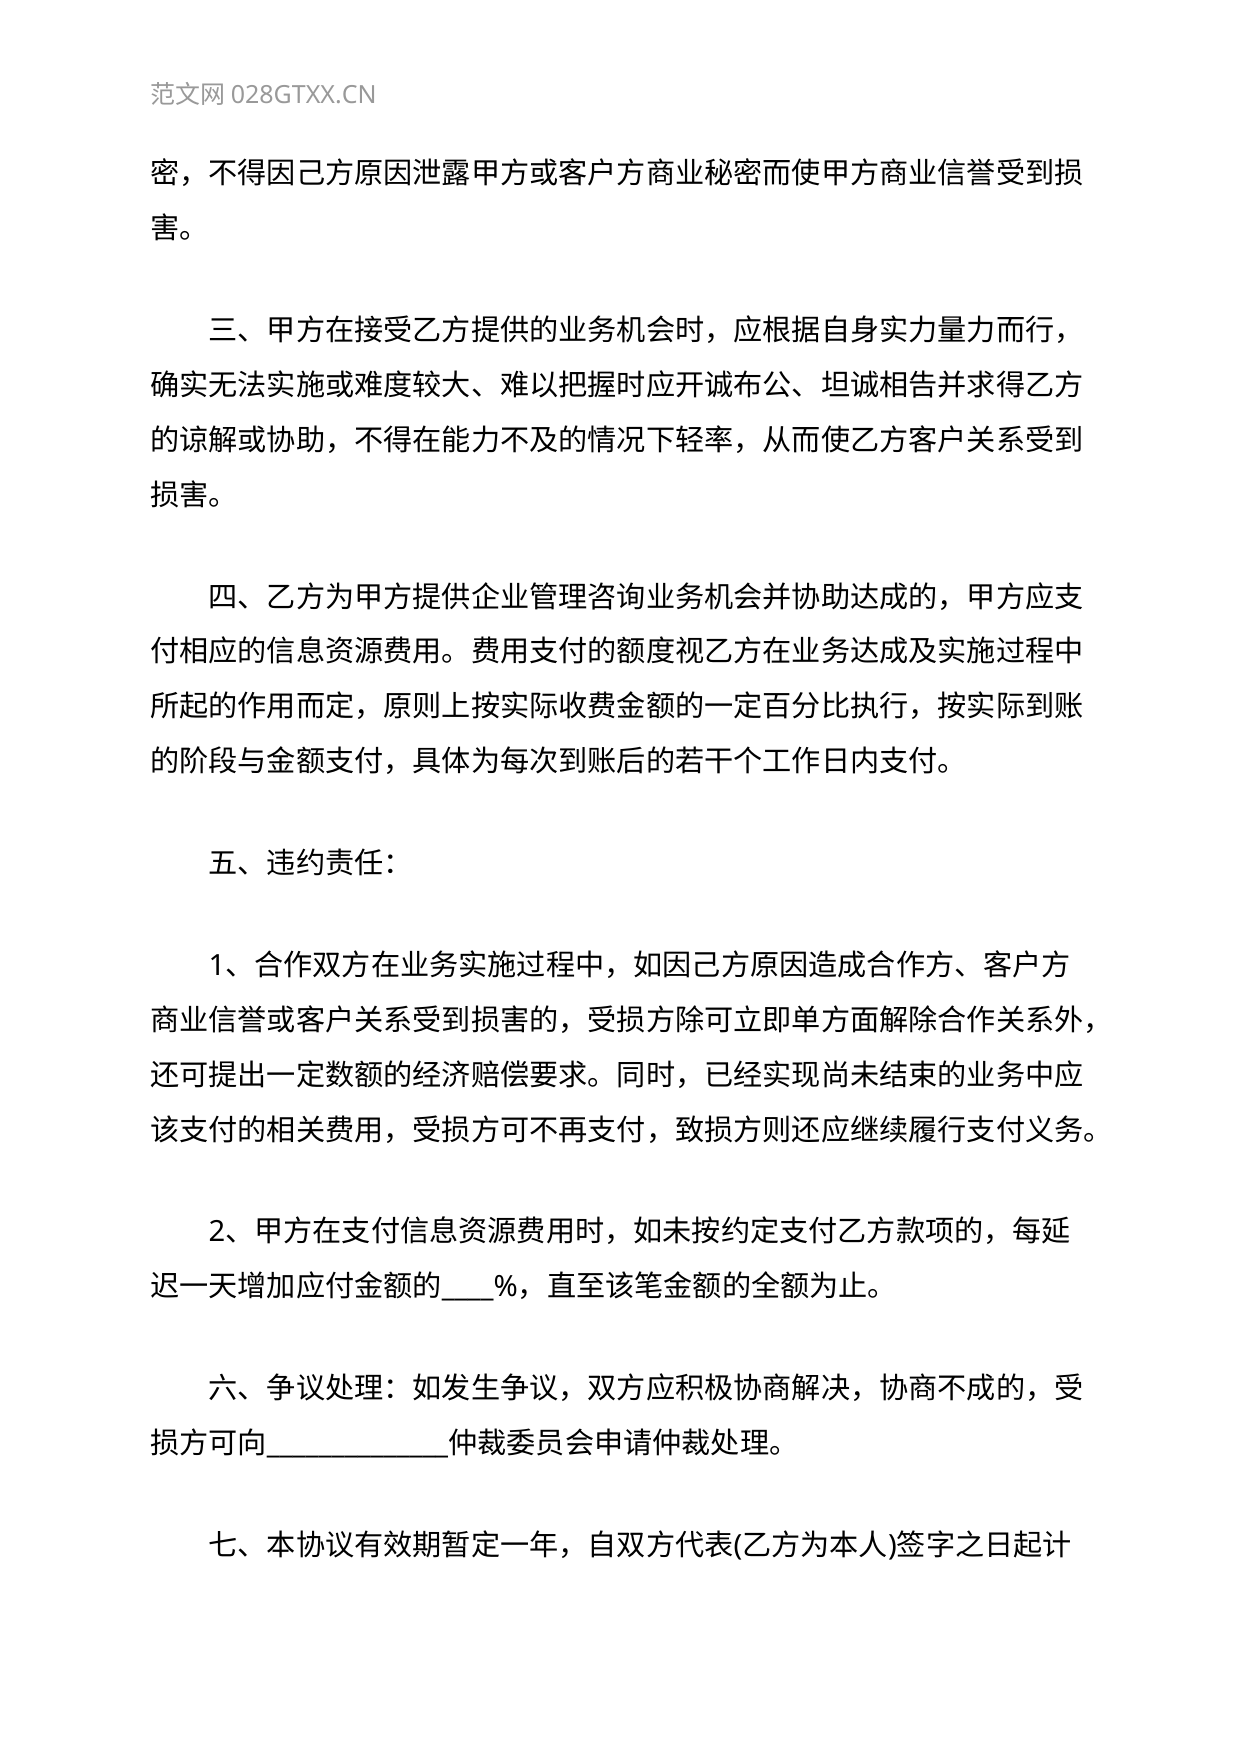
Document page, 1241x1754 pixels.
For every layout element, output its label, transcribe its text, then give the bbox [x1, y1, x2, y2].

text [150, 1522, 1090, 1564]
text 1、合作双方在业务实施过程中，如因己方原因造成合作方、客户方商业信誉或客户关系受到损害的，受损方除可立即单方面解除合作关系外，还可提出一定数额的经济赔偿要求。同时，已经实现尚未结束的业务中应该支付的相关费用，受损方可不再支付，致损方则还应继续履行支付义务。 [150, 941, 1090, 1148]
text 2、甲方在支付信息资源费用时，如未按约定支付乙方款项的，每延迟一天增加应付金额的____%，直至该笔金额的全额为止。 [150, 1208, 1090, 1305]
text 三、甲方在接受乙方提供的业务机会时，应根据自身实力量力而行，确实无法实施或难度较大、难以把握时应开诚布公、坦诚相告并求得乙方的谅解或协助，不得在能力不及的情况下轻率，从而使乙方客户关系受到损害。 [150, 307, 1090, 514]
text 六、争议处理：如发生争议，双方应积极协商解决，协商不成的，受损方可向______________仲裁委员会申请仲裁处理。 [150, 1365, 1090, 1462]
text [150, 150, 1090, 247]
text 五、违约责任： [150, 839, 1090, 882]
text 四、乙方为甲方提供企业管理咨询业务机会并协助达成的，甲方应支付相应的信息资源费用。费用支付的额度视乙方在业务达成及实施过程中所起的作用而定，原则上按实际收费金额的一定百分比执行，按实际到账的阶段与金额支付，具体为每次到账后的若干个工作日内支付。 [150, 573, 1090, 780]
